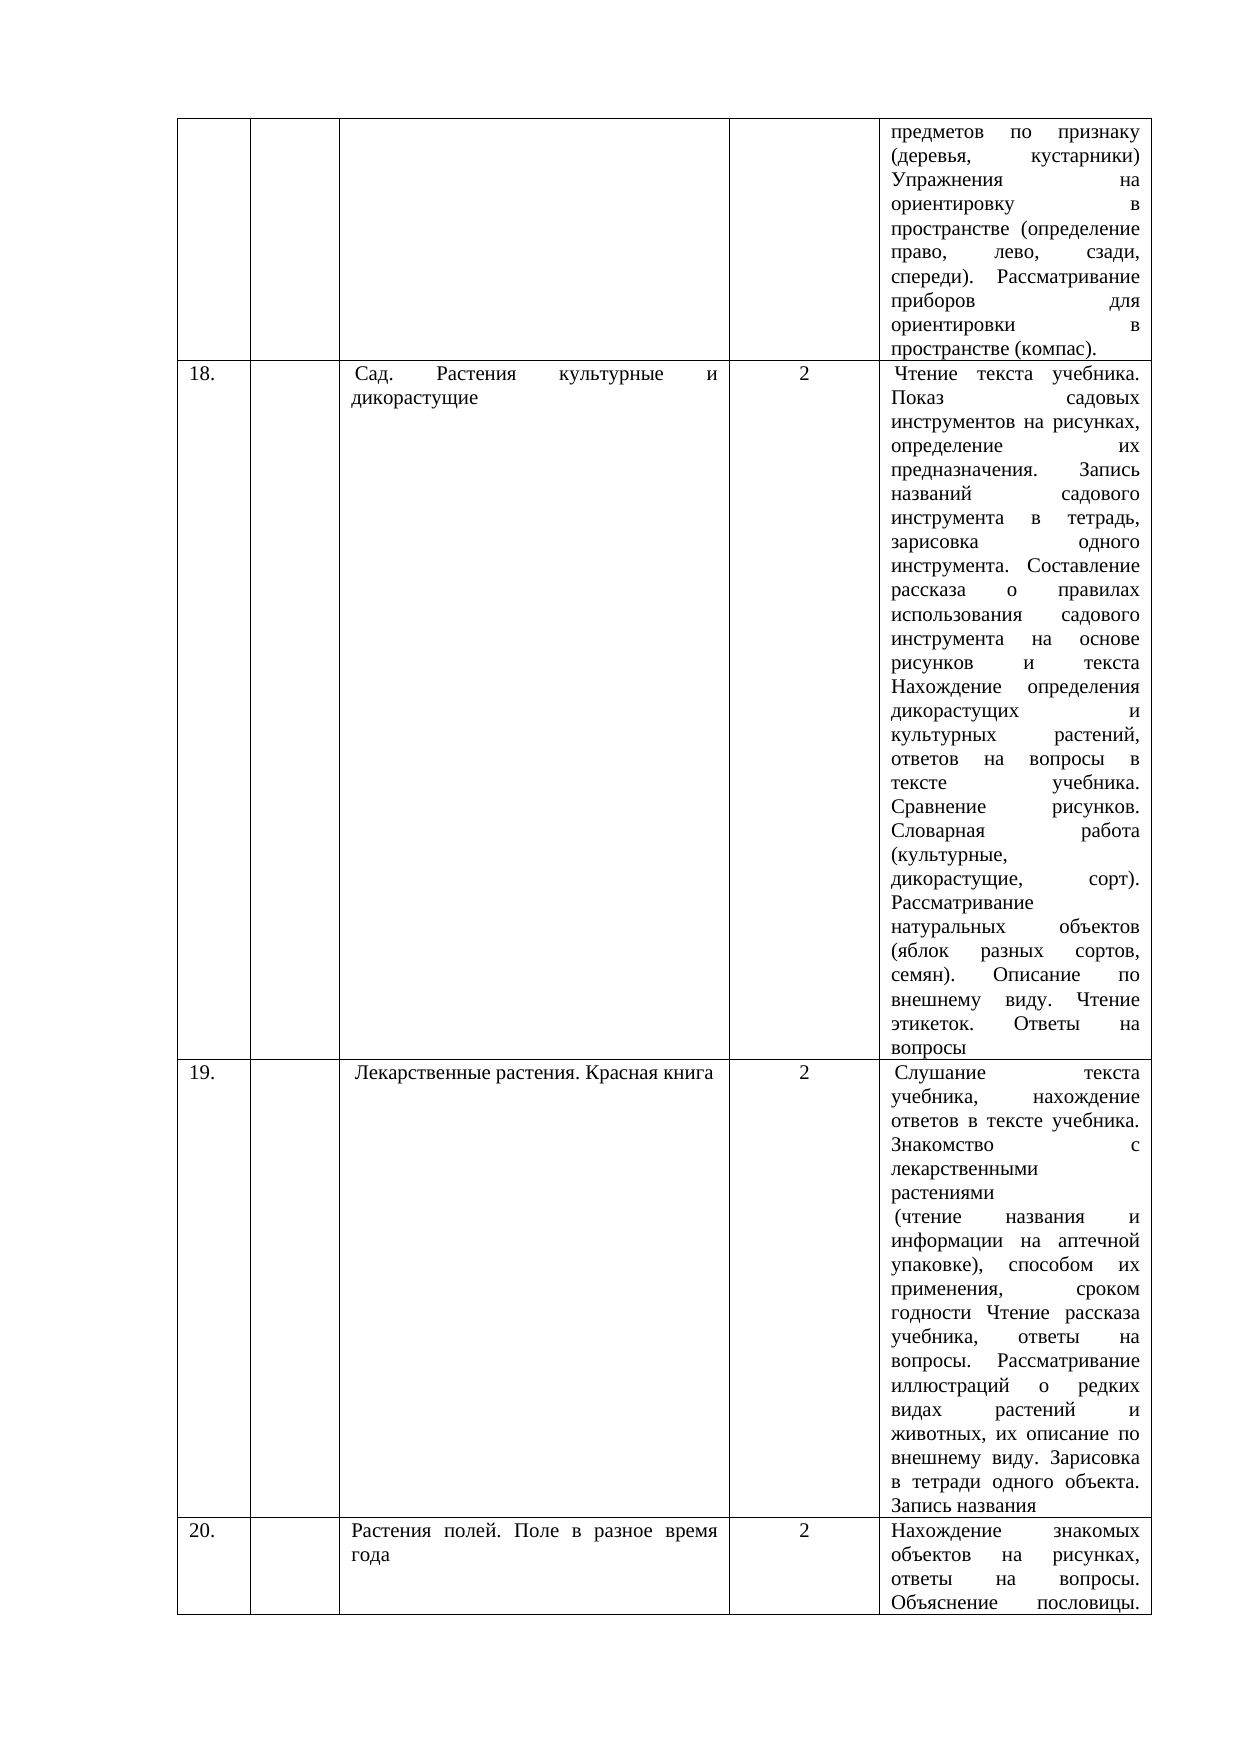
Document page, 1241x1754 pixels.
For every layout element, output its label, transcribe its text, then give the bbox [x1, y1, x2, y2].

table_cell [880, 119, 1151, 360]
table_cell [178, 1518, 250, 1614]
table_cell Лекарственные растения. Красная книга [340, 1060, 729, 1517]
table_cell [251, 1518, 339, 1614]
table_cell 2 [730, 361, 879, 1059]
table_cell Слушание текста учебника, нахождение ответов в тексте учебника. Знакомство с лекарственными растениями (чтение названия и информации на аптечной упаковке), способом их применения, сроком годности Чтение рассказа учебника, ответы на вопросы. Рассматривание иллюстраций о редких видах растений и животных, их описание по внешнему виду. Зарисовка в тетради одного объекта. Запись названия [880, 1060, 1151, 1517]
table_cell [251, 361, 339, 1059]
table_cell Чтение текста учебника. Показ садовых инструментов на рисунках, определение их предназначения. Запись названий садового инструмента в тетрадь, зарисовка одного инструмента. Составление рассказа о правилах использования садового инструмента на основе рисунков и текста Нахождение определения дикорастущих и культурных растений, ответов на вопросы в тексте учебника. Сравнение рисунков. Словарная работа (культурные, дикорастущие, сорт). Рассматривание натуральных объектов (яблок разных сортов, семян). Описание по внешнему виду. Чтение этикеток. Ответы на вопросы [880, 361, 1151, 1059]
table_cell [340, 1518, 729, 1614]
table_cell 2 [730, 1518, 879, 1614]
table_cell [178, 1060, 250, 1517]
table_cell [178, 119, 250, 360]
table_cell [251, 1060, 339, 1517]
table_cell Сад. Растения культурные и дикорастущие [340, 361, 729, 1059]
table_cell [880, 1518, 1151, 1614]
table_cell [340, 119, 729, 360]
table_cell [178, 361, 250, 1059]
table_cell 2 [730, 1060, 879, 1517]
table_cell 2 [730, 119, 879, 360]
table_cell [251, 119, 339, 360]
